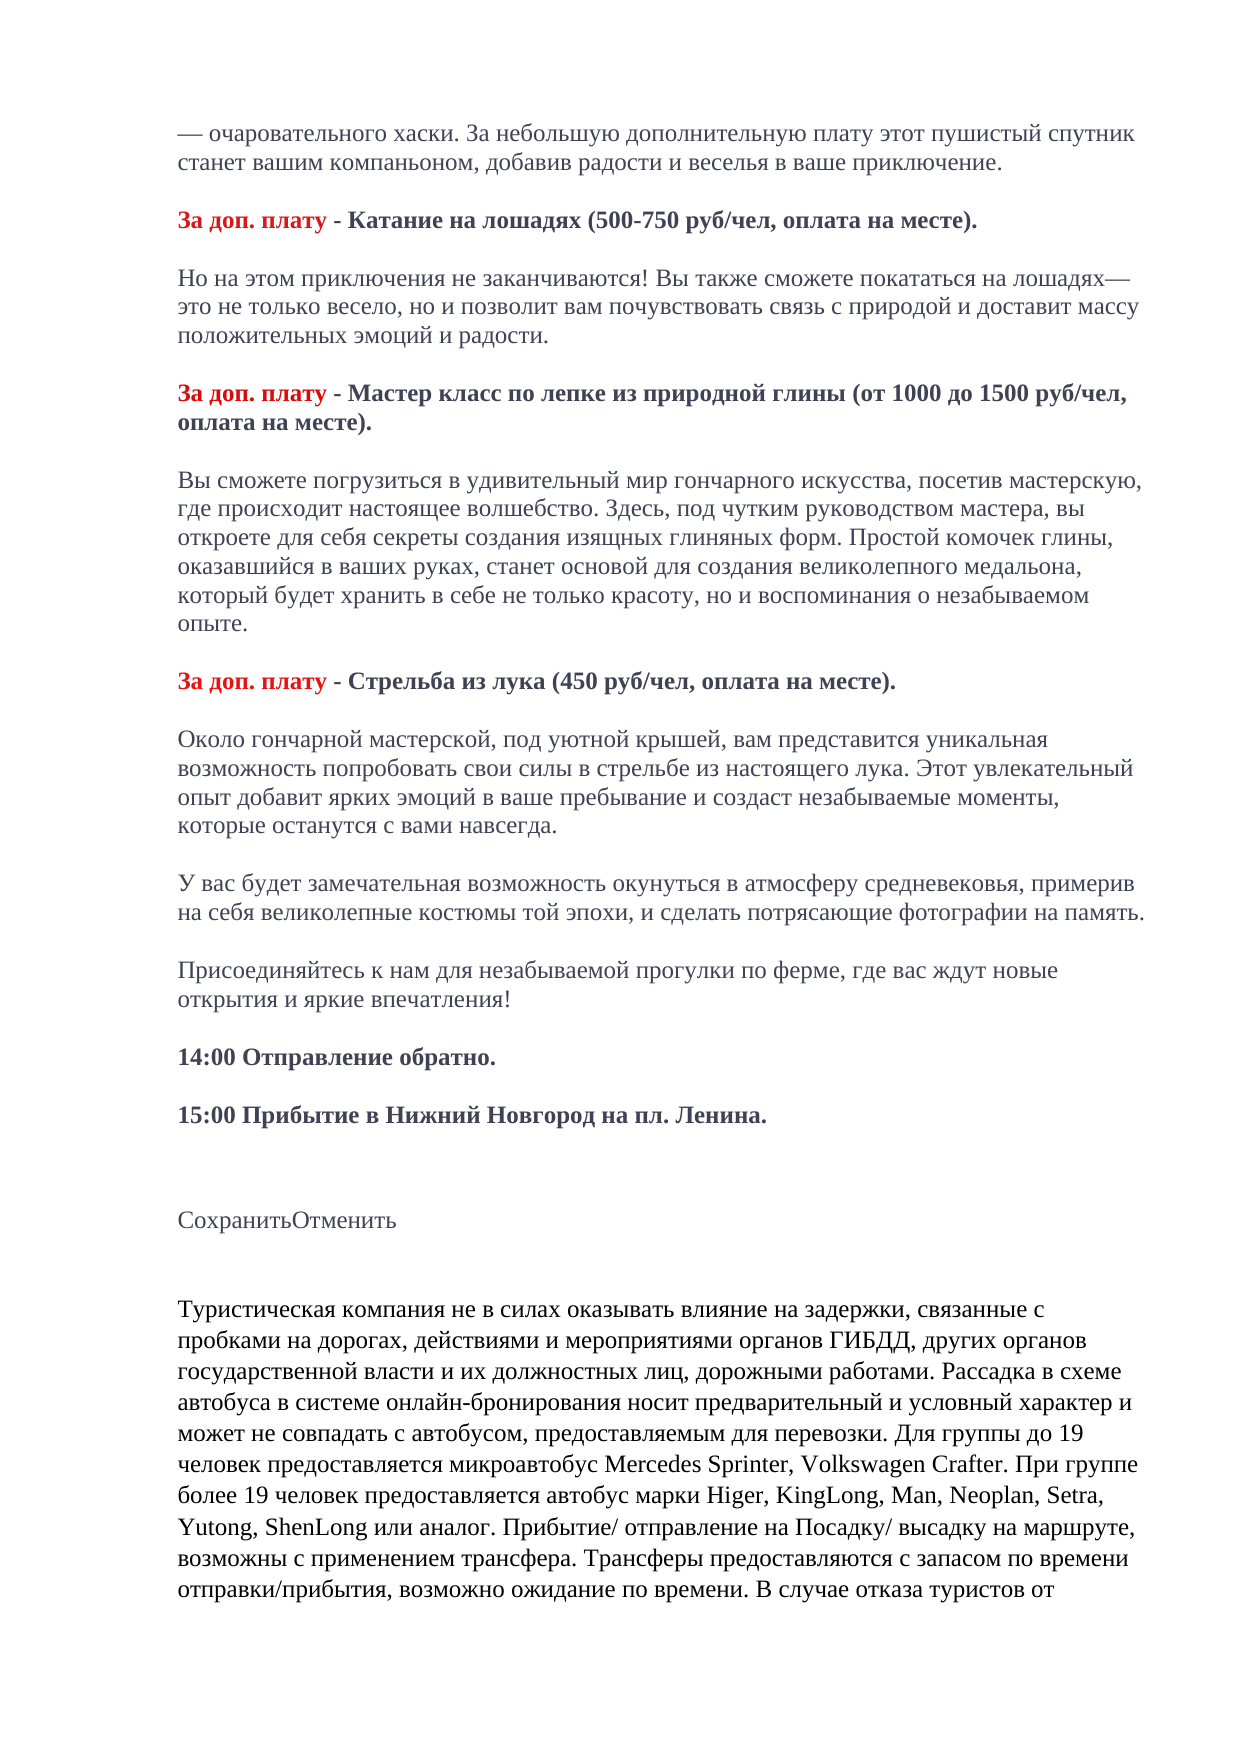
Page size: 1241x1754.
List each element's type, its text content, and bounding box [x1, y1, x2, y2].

text За доп. плату - Мастер класс по лепке из природной глины (от 1000 до 1500 руб/чел, оплата на месте). [177, 378, 1152, 436]
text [177, 1294, 1152, 1602]
text Но на этом приключения не заканчиваются! Вы также сможете покататься на лошадях— это не только весело, но и позволит вам почувствовать связь с природой и доставит массу положительных эмоций и радости. [177, 263, 1152, 349]
text 14:00 Отправление обратно. [177, 1042, 1152, 1071]
text У вас будет замечательная возможность окунуться в атмосферу средневековья, примерив на себя великолепные костюмы той эпохи, и сделать потрясающие фотографии на память. [177, 868, 1152, 926]
text Вы сможете погрузиться в удивительный мир гончарного искусства, посетив мастерскую, где происходит настоящее волшебство. Здесь, под чутким руководством мастера, вы откроете для себя секреты создания изящных глиняных форм. Простой комочек глины, оказавшийся в ваших руках, станет основой для создания великолепного медальона, который будет хранить в себе не только красоту, но и воспоминания о незабываемом опыте. [177, 465, 1152, 637]
text За доп. плату - Стрельба из лука (450 руб/чел, оплата на месте). [177, 666, 1152, 695]
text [177, 118, 1152, 176]
text Присоединяйтесь к нам для незабываемой прогулки по ферме, где вас ждут новые открытия и яркие впечатления! [177, 955, 1152, 1013]
text Около гончарной мастерской, под уютной крышей, вам представится уникальная возможность попробовать свои силы в стрельбе из настоящего лука. Этот увлекательный опыт добавит ярких эмоций в ваше пребывание и создаст незабываемые моменты, которые останутся с вами навсегда. [177, 724, 1152, 839]
text СохранитьОтменить [177, 1205, 1152, 1234]
text 15:00 Прибытие в Нижний Новгород на пл. Ленина. [177, 1100, 1152, 1128]
text За доп. плату - Катание на лошадях (500-750 руб/чел, оплата на месте). [177, 205, 1152, 233]
